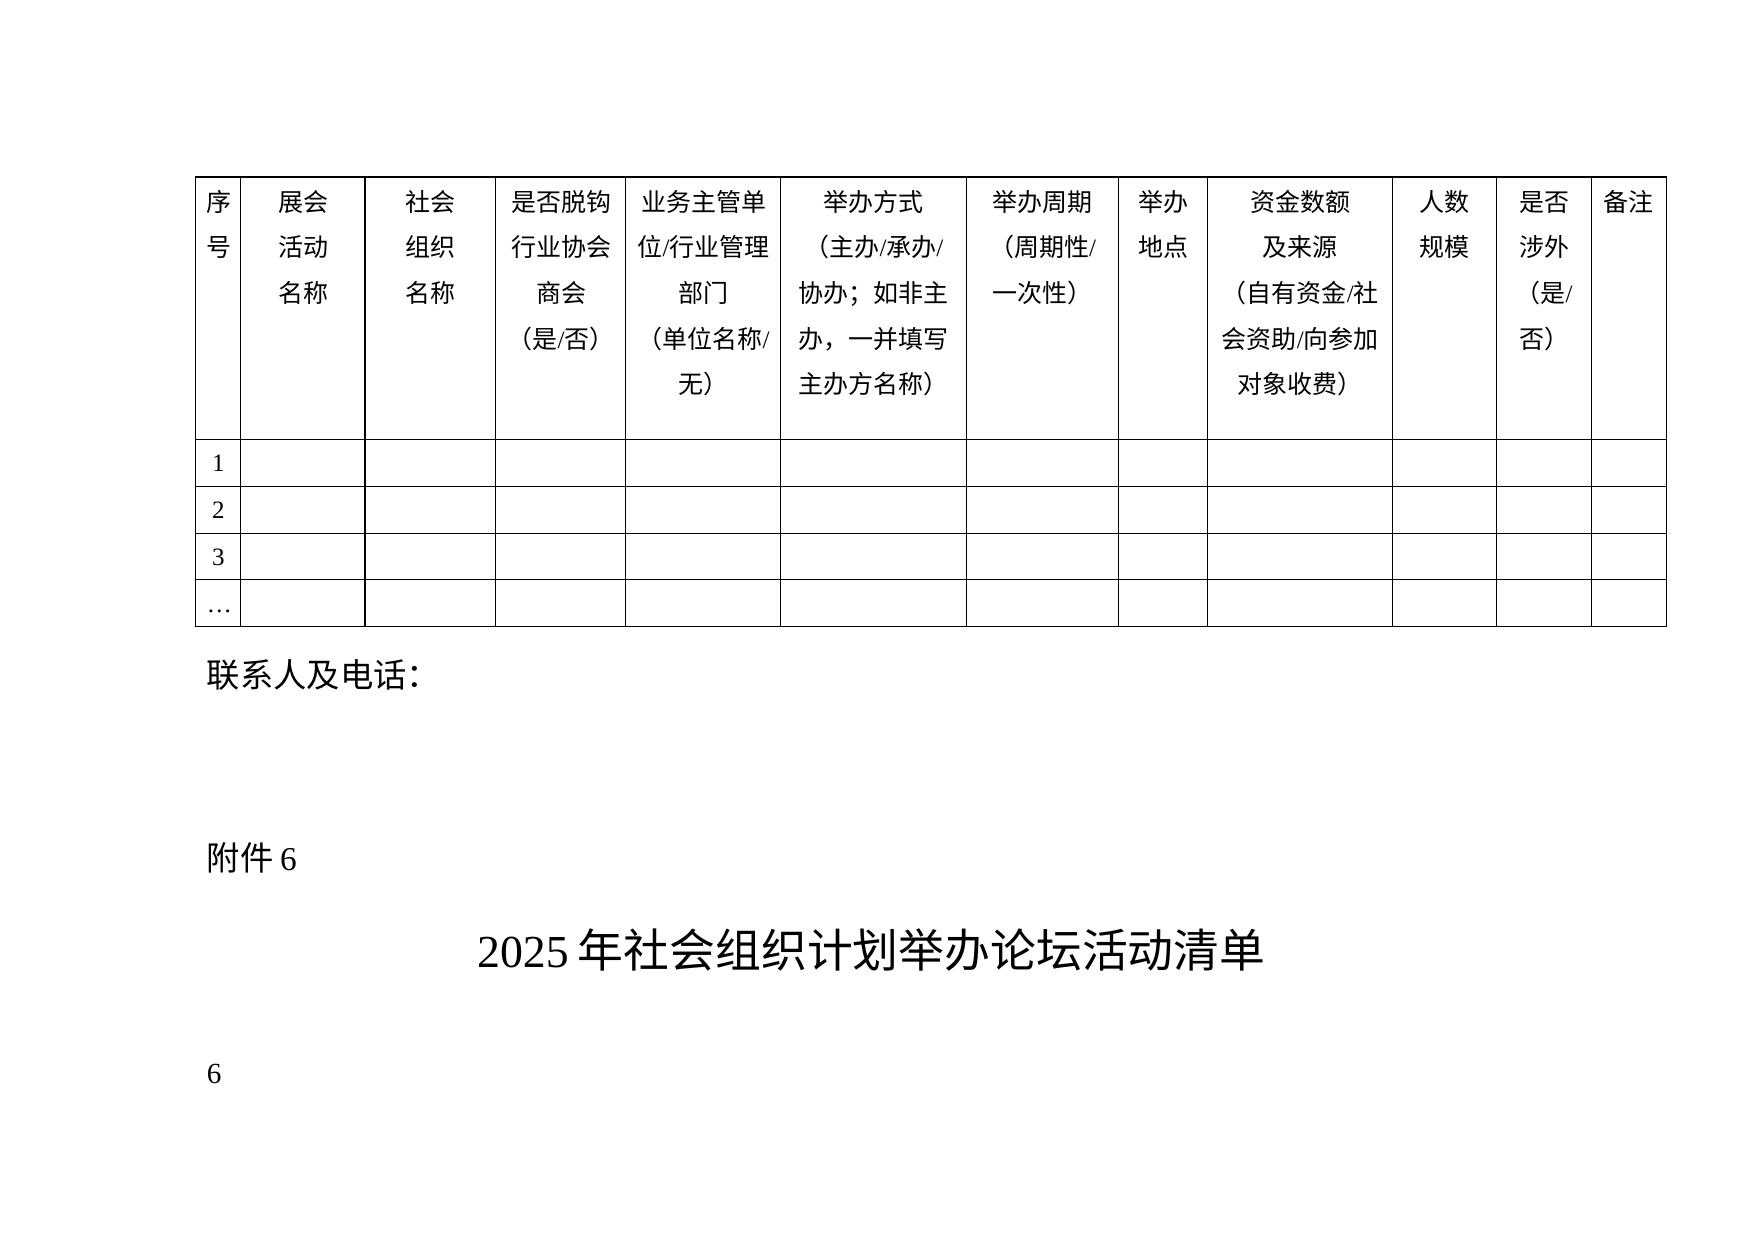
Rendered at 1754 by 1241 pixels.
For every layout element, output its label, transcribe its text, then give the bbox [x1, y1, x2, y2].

table_cell [1208, 440, 1392, 486]
table_cell [967, 534, 1118, 579]
table_cell [496, 534, 625, 579]
table_header 社会 组织 名称 [366, 178, 495, 439]
table_header 人数 规模 [1393, 178, 1496, 439]
table_cell [1497, 440, 1591, 486]
table_cell [496, 440, 625, 486]
table_cell [1497, 534, 1591, 579]
table_cell [1497, 580, 1591, 626]
table_cell [1119, 580, 1207, 626]
table_header 资金数额 及来源 （自有资金/社会资助/向参加对象收费） [1208, 178, 1392, 439]
table_cell [366, 487, 495, 533]
table_cell [967, 580, 1118, 626]
table_cell [626, 534, 780, 579]
table_header 是否脱钩行业协会商会 （是/否） [496, 178, 625, 439]
table_cell [1592, 487, 1666, 533]
table_header 备注 [1592, 178, 1666, 439]
table_cell [967, 440, 1118, 486]
table_cell [1592, 534, 1666, 579]
table_cell [1393, 534, 1496, 579]
table_cell [967, 487, 1118, 533]
table_cell [626, 440, 780, 486]
table_cell [1393, 487, 1496, 533]
table_header 展会 活动 名称 [241, 178, 364, 439]
table_cell [626, 487, 780, 533]
table_cell … [196, 580, 240, 626]
table_cell [1393, 580, 1496, 626]
text 联系人及电话： [207, 627, 1535, 719]
table_cell [1208, 487, 1392, 533]
table_cell [366, 580, 495, 626]
table_header 序号 [196, 178, 240, 439]
table_cell [241, 534, 364, 579]
table_cell [1208, 580, 1392, 626]
table_header 举办周期 （周期性/一次性） [967, 178, 1118, 439]
table_header 举办方式 （主办/承办/协办；如非主办，一并填写主办方名称） [781, 178, 966, 439]
table_cell [1119, 487, 1207, 533]
table_cell [781, 487, 966, 533]
table_cell [241, 487, 364, 533]
text 2025年社会组织计划举办论坛活动清单 [207, 902, 1535, 993]
table_cell [1208, 534, 1392, 579]
table_cell 2 [196, 487, 240, 533]
table_cell [366, 534, 495, 579]
table_cell [241, 580, 364, 626]
table_cell 1 [196, 440, 240, 486]
table_header 是否涉外 （是/否） [1497, 178, 1591, 439]
table_cell [496, 487, 625, 533]
table_cell [781, 440, 966, 486]
table_cell [241, 440, 364, 486]
table_cell [781, 534, 966, 579]
table_cell [1119, 534, 1207, 579]
table_cell [626, 580, 780, 626]
table_header 举办地点 [1119, 178, 1207, 439]
table_cell [1497, 487, 1591, 533]
table_cell [1592, 440, 1666, 486]
text 附件6 [207, 810, 1535, 902]
table_cell [781, 580, 966, 626]
table_cell [1119, 440, 1207, 486]
table_cell [366, 440, 495, 486]
table_cell [1592, 580, 1666, 626]
table_header 业务主管单位/行业管理部门 （单位名称/无） [626, 178, 780, 439]
table_cell [1393, 440, 1496, 486]
table_cell [496, 580, 625, 626]
table_cell 3 [196, 534, 240, 579]
